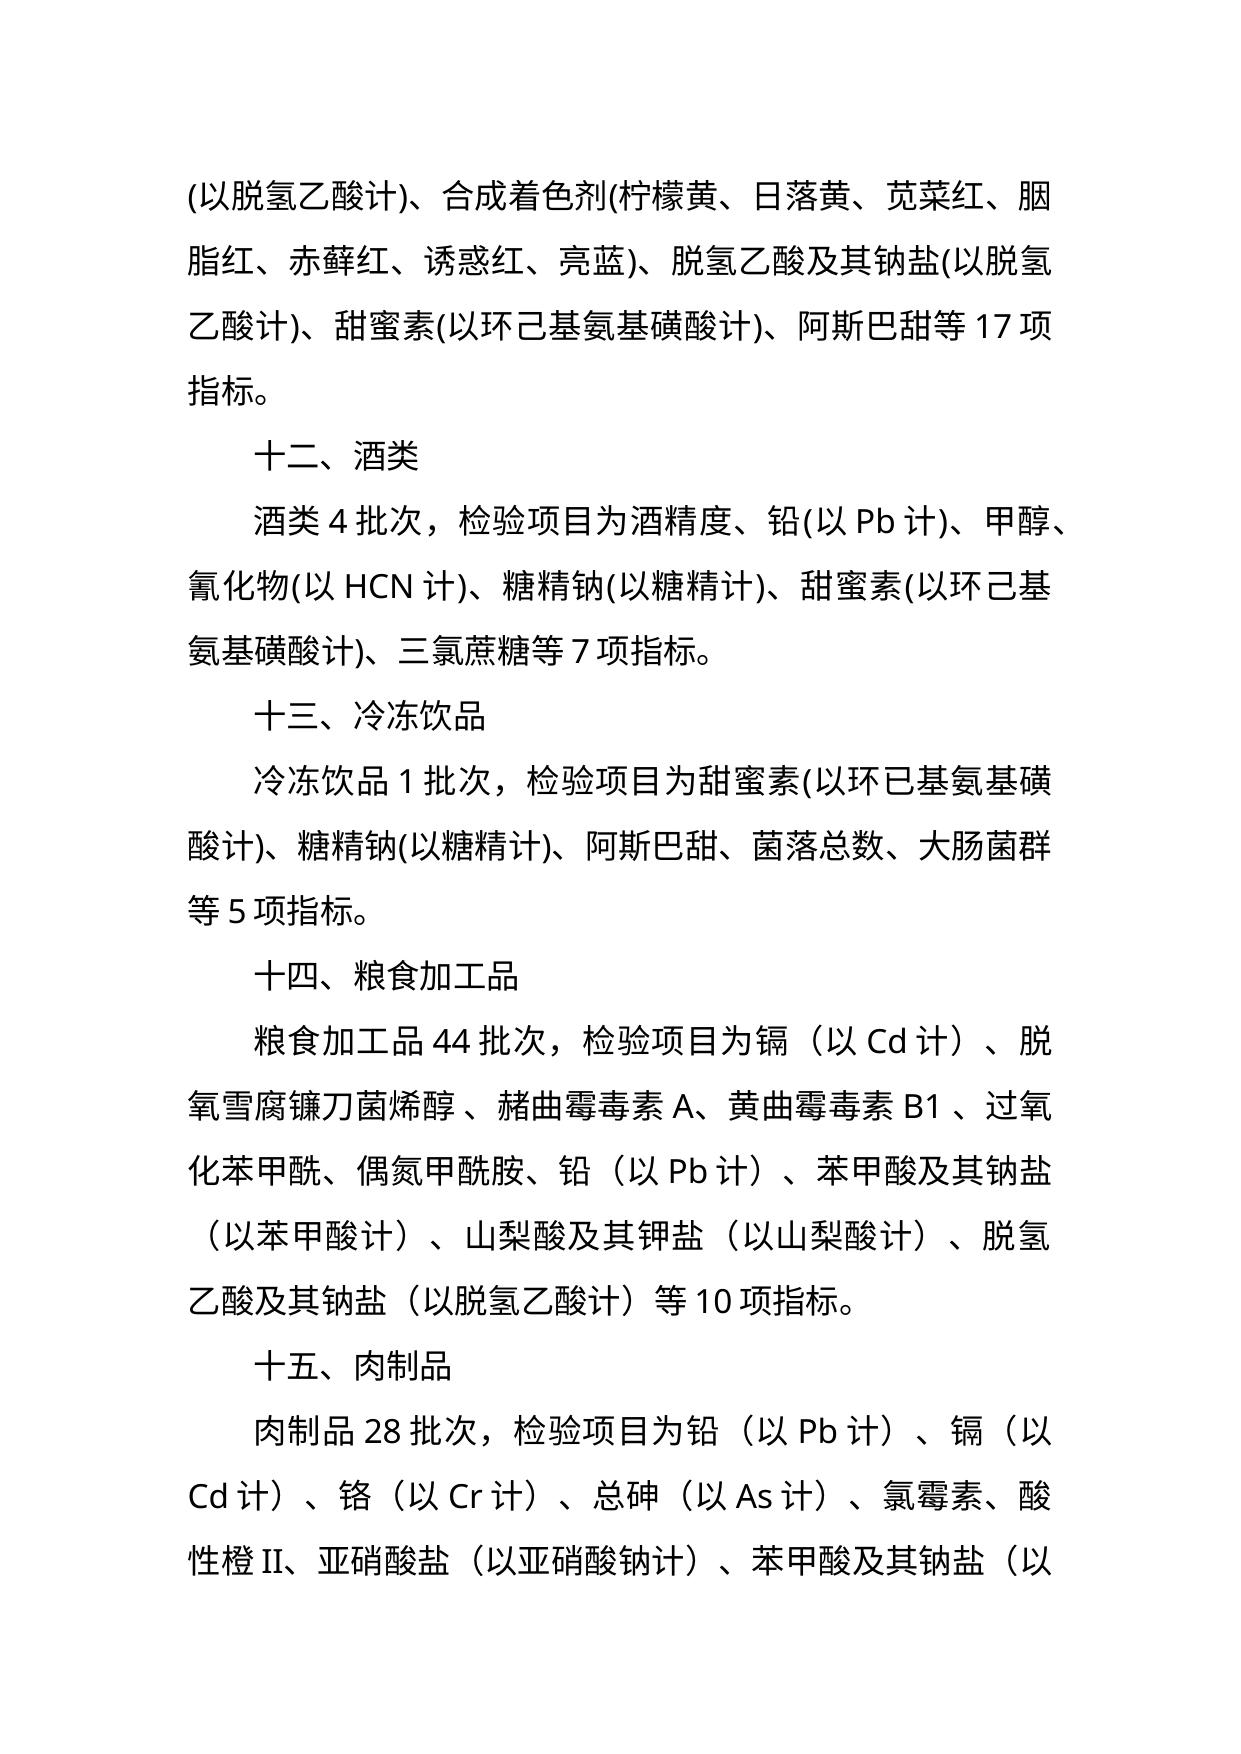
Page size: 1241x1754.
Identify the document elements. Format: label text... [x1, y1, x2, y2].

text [187, 162, 1053, 422]
text 酒类4批次，检验项目为酒精度、铅(以Pb计)、甲醇、氰化物(以HCN计)、糖精钠(以糖精计)、甜蜜素(以环己基氨基磺酸计)、三氯蔗糖等7项指标。 [187, 487, 1053, 682]
text 十五、肉制品 [187, 1332, 1053, 1397]
text 冷冻饮品1批次，检验项目为甜蜜素(以环已基氨基磺酸计)、糖精钠(以糖精计)、阿斯巴甜、菌落总数、大肠菌群等5项指标。 [187, 747, 1053, 942]
text 十三、冷冻饮品 [187, 682, 1053, 747]
text 十二、酒类 [187, 422, 1053, 487]
text 十四、粮食加工品 [187, 942, 1053, 1007]
text 粮食加工品44批次，检验项目为镉（以Cd计）、脱氧雪腐镰刀菌烯醇 、赭曲霉毒素A、黄曲霉毒素B1 、过氧化苯甲酰、偶氮甲酰胺、铅（以Pb计）、苯甲酸及其钠盐（以苯甲酸计）、山梨酸及其钾盐（以山梨酸计）、脱氢乙酸及其钠盐（以脱氢乙酸计）等10项指标。 [187, 1007, 1053, 1332]
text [187, 1397, 1053, 1592]
